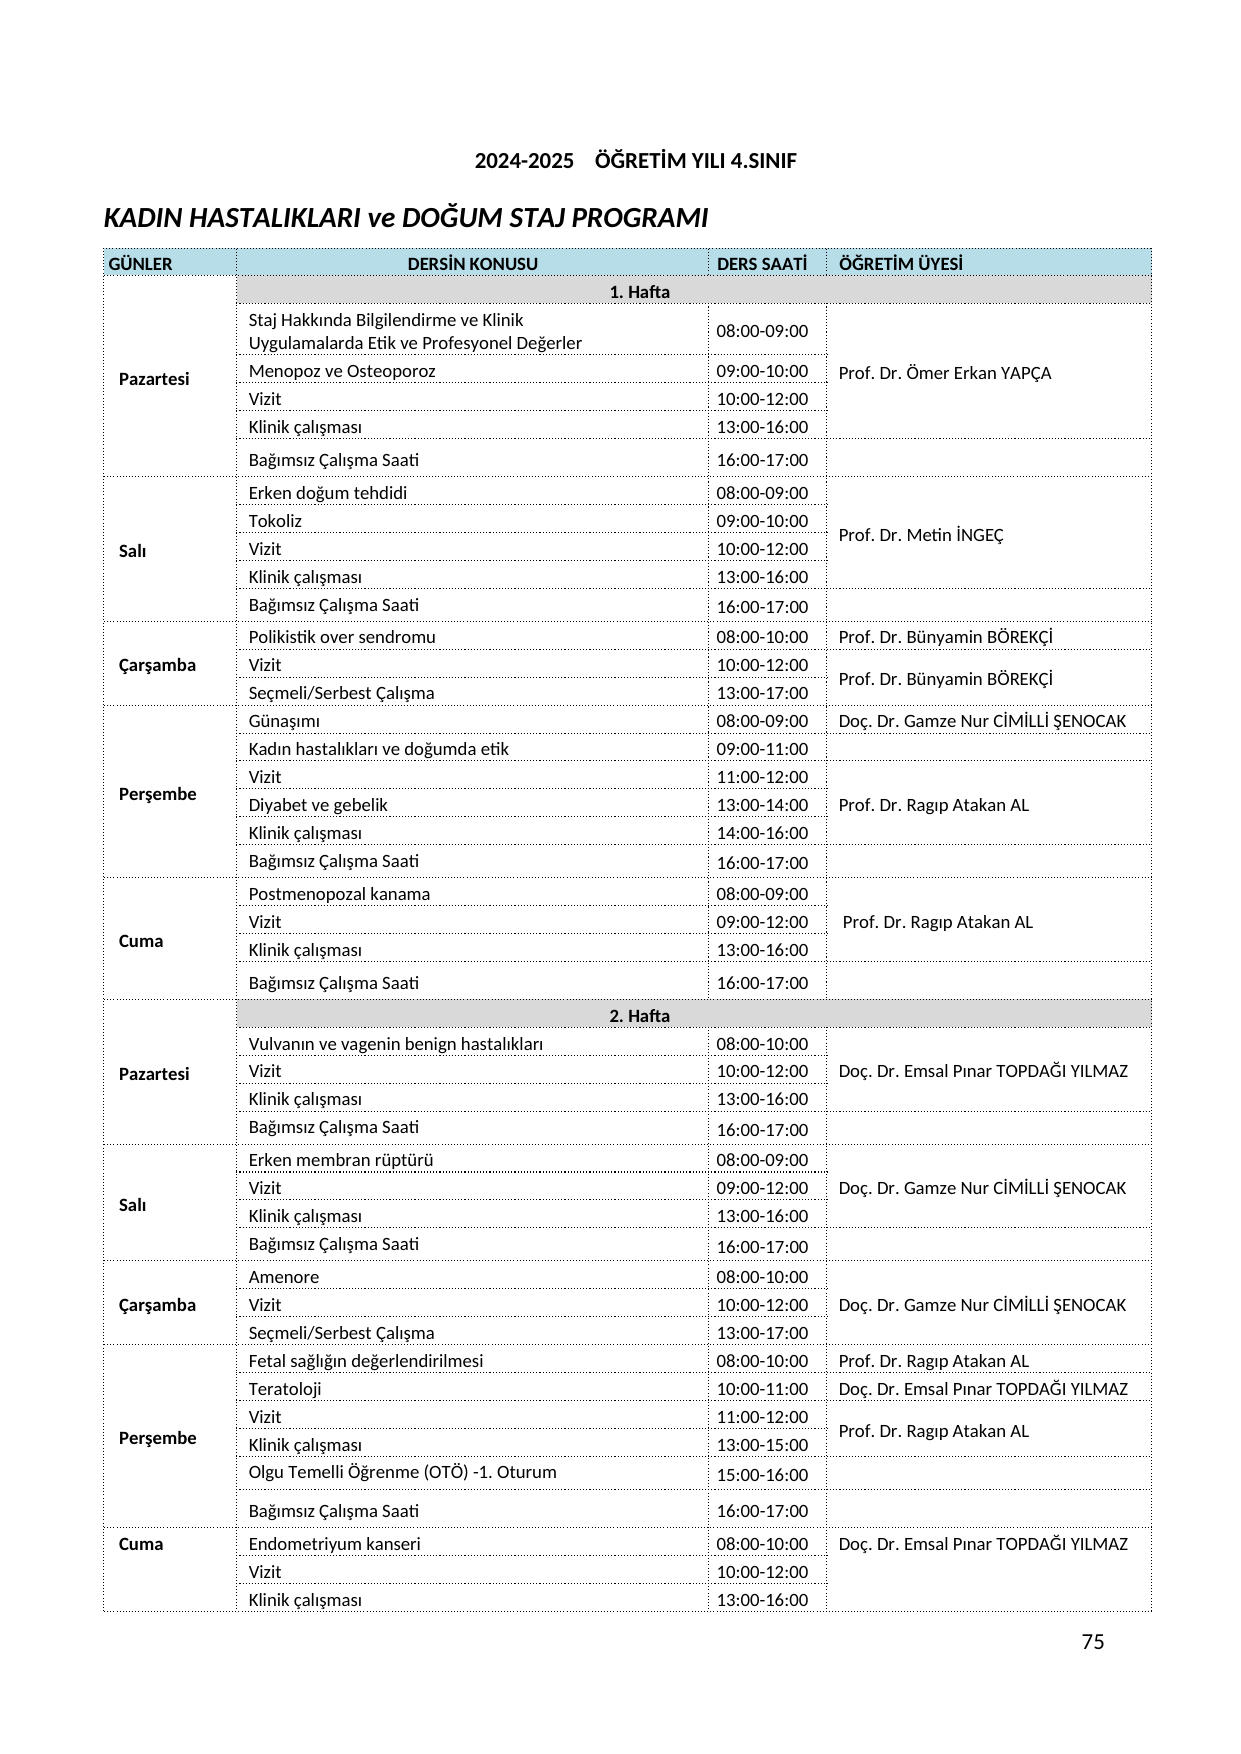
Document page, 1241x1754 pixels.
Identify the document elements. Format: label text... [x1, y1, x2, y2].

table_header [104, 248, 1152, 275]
subtitle KADIN HASTALIKLARI ve DOĞUM STAJ PROGRAMI [103, 199, 1109, 235]
text 2024-2025 ÖĞRETİM YILI 4.SINIF [162, 146, 1109, 174]
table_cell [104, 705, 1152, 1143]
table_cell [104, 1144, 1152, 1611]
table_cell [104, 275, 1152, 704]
